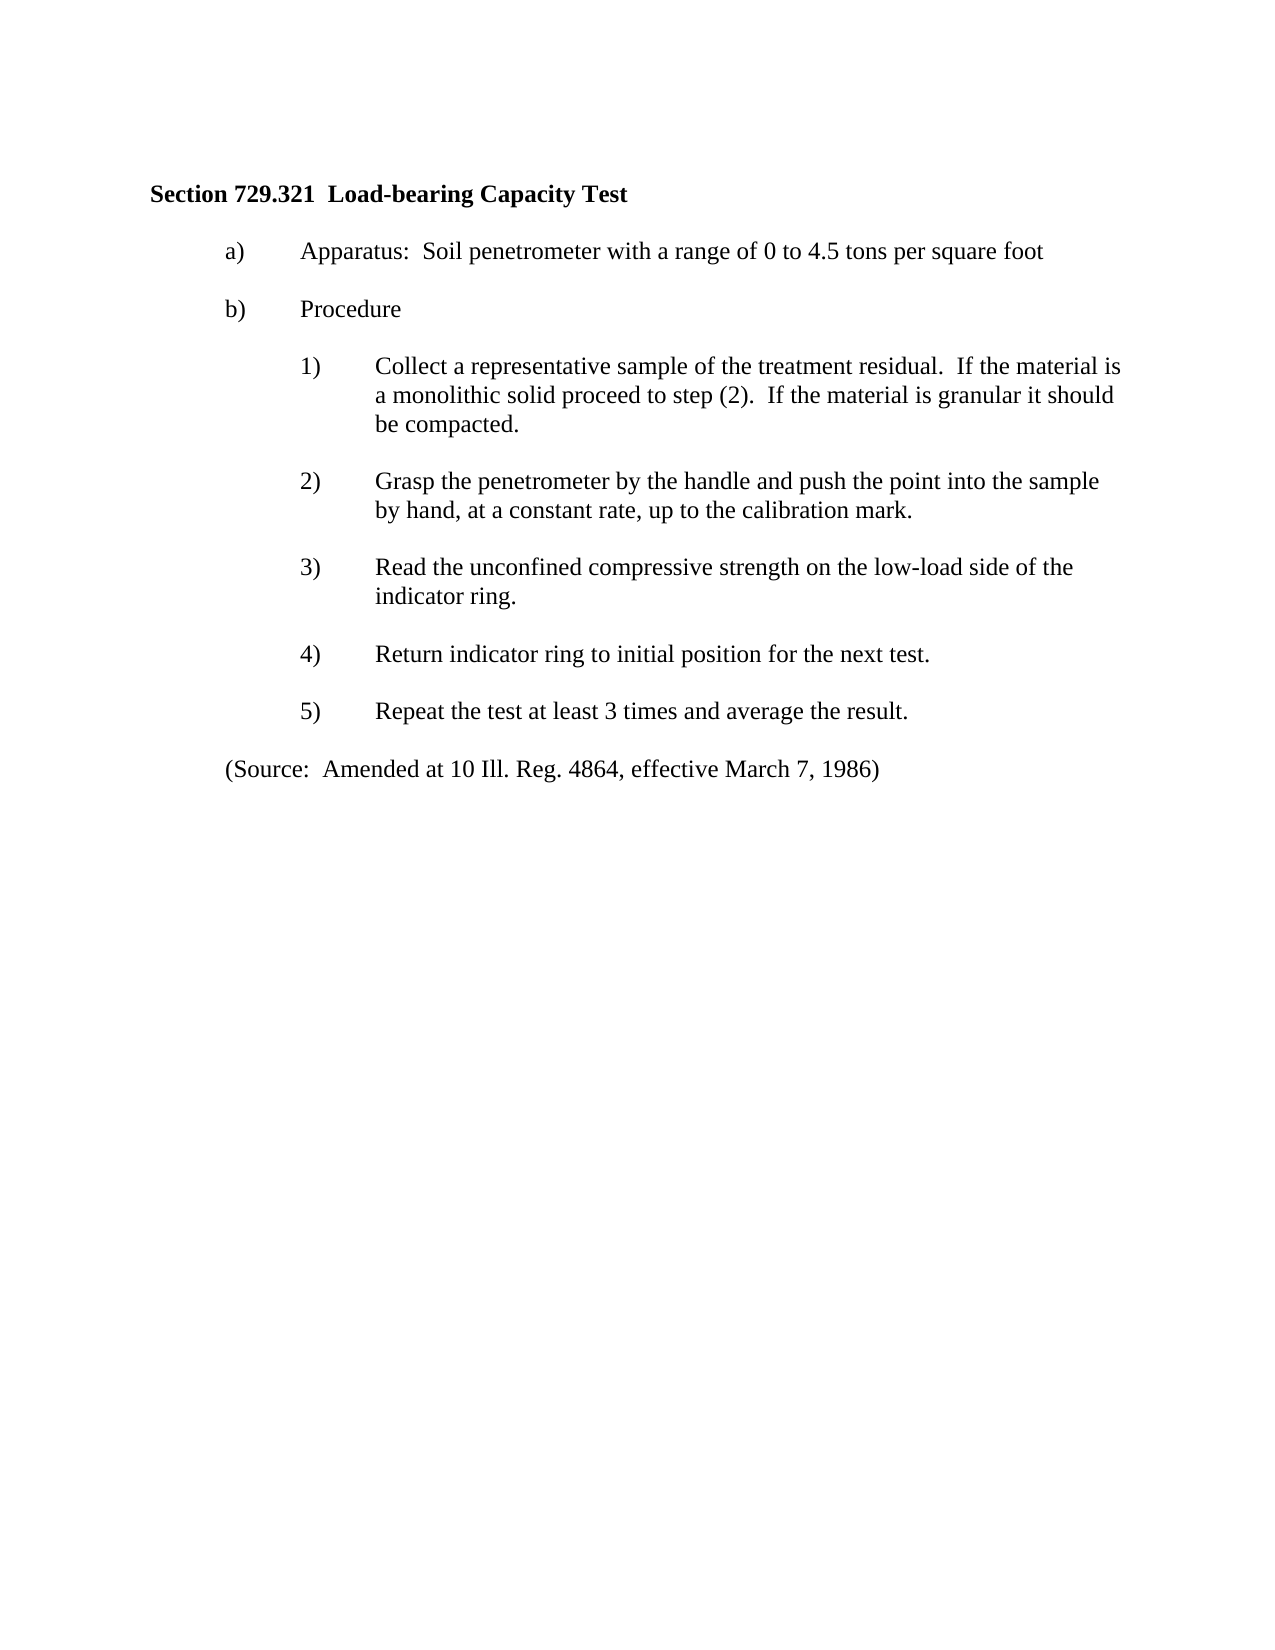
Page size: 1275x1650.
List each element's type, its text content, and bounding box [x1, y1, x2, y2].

text 2) Grasp the penetrometer by the handle and push the point into the sample by hand, at a constant rate, up to the calibration mark. [300, 466, 1125, 524]
text b) Procedure [225, 294, 1125, 322]
text a) Apparatus: Soil penetrometer with a range of 0 to 4.5 tons per square foot [225, 236, 1125, 265]
text 1) Collect a representative sample of the treatment residual. If the material is a monolithic solid proceed to step (2). If the material is granular it should be compacted. [300, 351, 1125, 437]
text Section 729.321 Load-bearing Capacity Test [150, 179, 1125, 207]
text 5) Repeat the test at least 3 times and average the result. [300, 696, 1125, 725]
text (Source: Amended at 10 Ill. Reg. 4864, effective March 7, 1986) [225, 754, 1125, 782]
text 3) Read the unconfined compressive strength on the low-load side of the indicator ring. [300, 552, 1125, 610]
text 4) Return indicator ring to initial position for the next test. [300, 639, 1125, 667]
